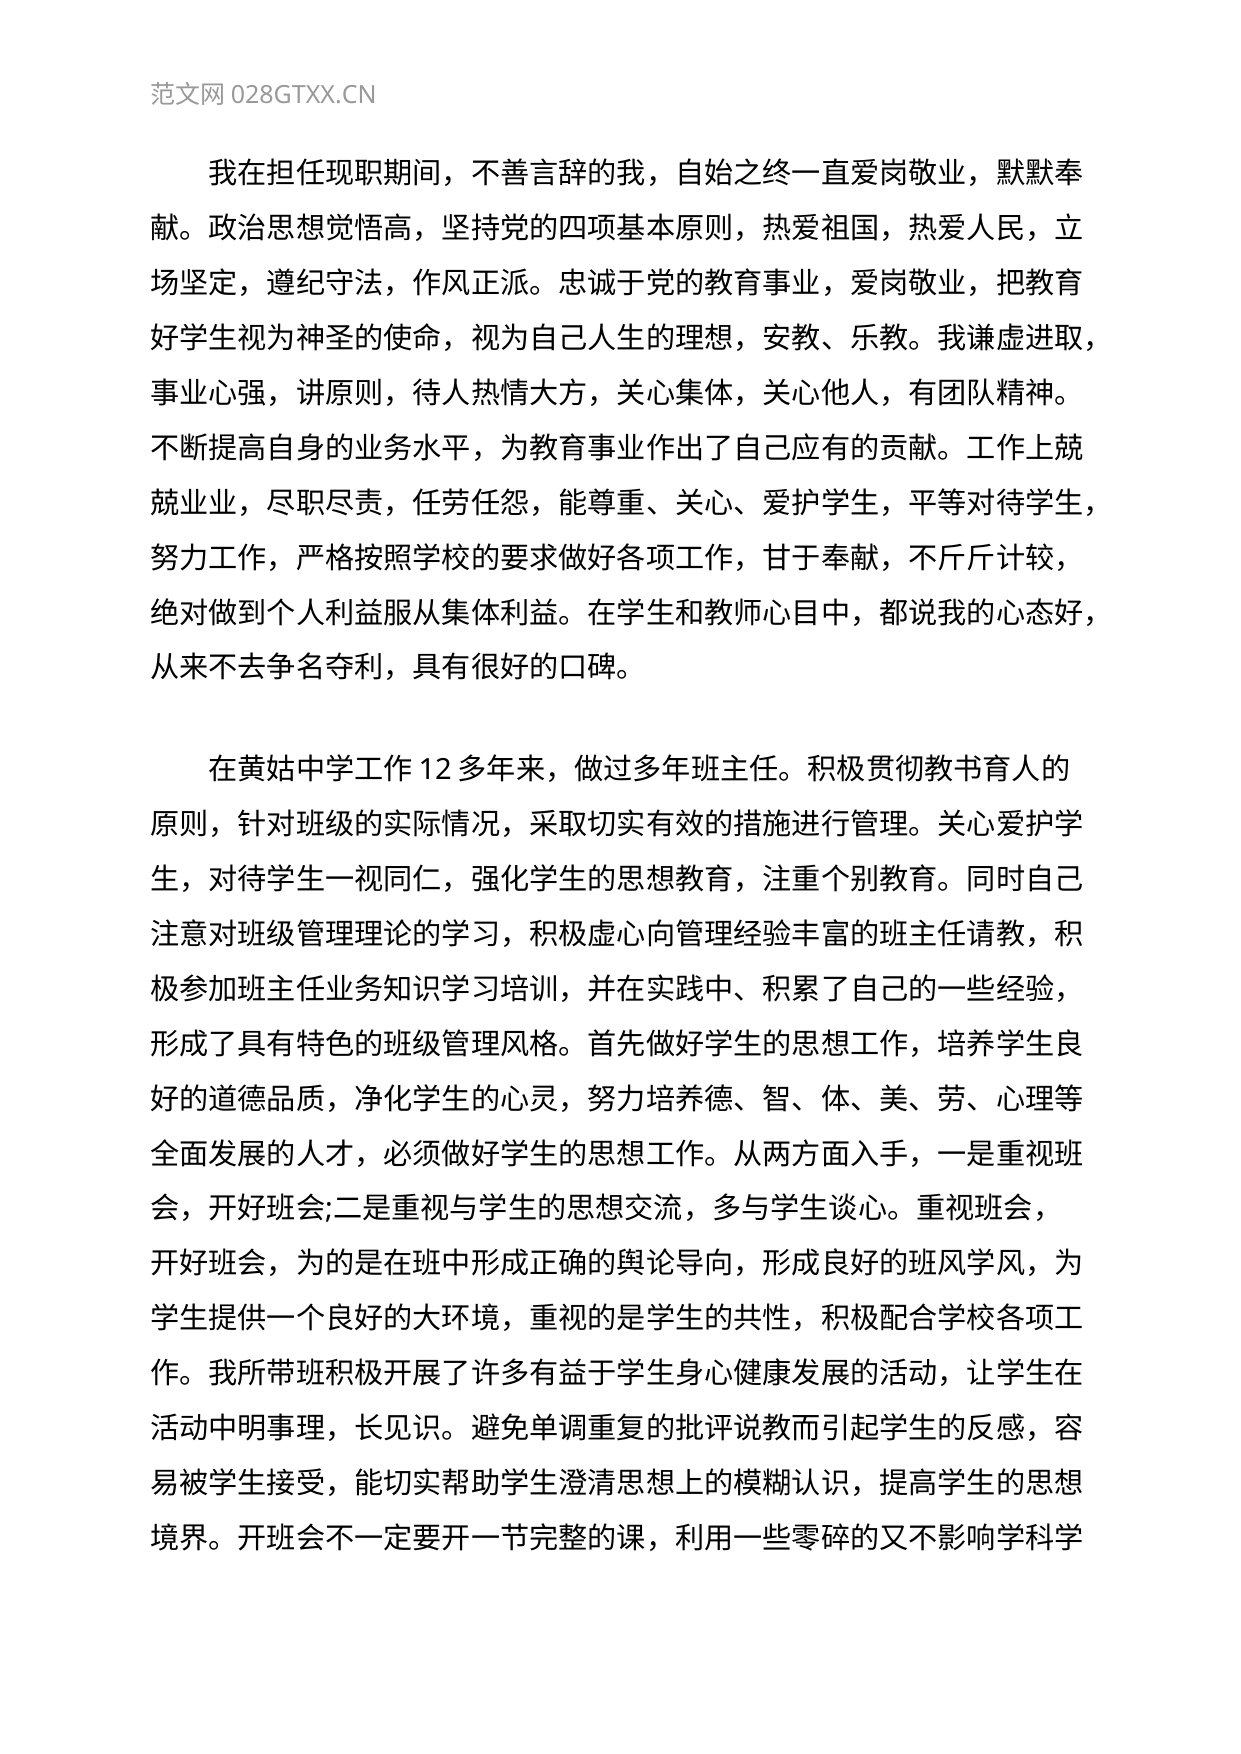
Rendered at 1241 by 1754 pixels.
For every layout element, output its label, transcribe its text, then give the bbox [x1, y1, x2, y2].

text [150, 746, 1090, 1557]
text 我在担任现职期间，不善言辞的我，自始之终一直爱岗敬业，默默奉献。政治思想觉悟高，坚持党的四项基本原则，热爱祖国，热爱人民，立场坚定，遵纪守法，作风正派。忠诚于党的教育事业，爱岗敬业，把教育好学生视为神圣的使命，视为自己人生的理想，安教、乐教。我谦虚进取，事业心强，讲原则，待人热情大方，关心集体，关心他人，有团队精神。不断提高自身的业务水平，为教育事业作出了自己应有的贡献。工作上兢兢业业，尽职尽责，任劳任怨，能尊重、关心、爱护学生，平等对待学生，努力工作，严格按照学校的要求做好各项工作，甘于奉献，不斤斤计较，绝对做到个人利益服从集体利益。在学生和教师心目中，都说我的心态好，从来不去争名夺利，具有很好的口碑。 [150, 150, 1090, 686]
